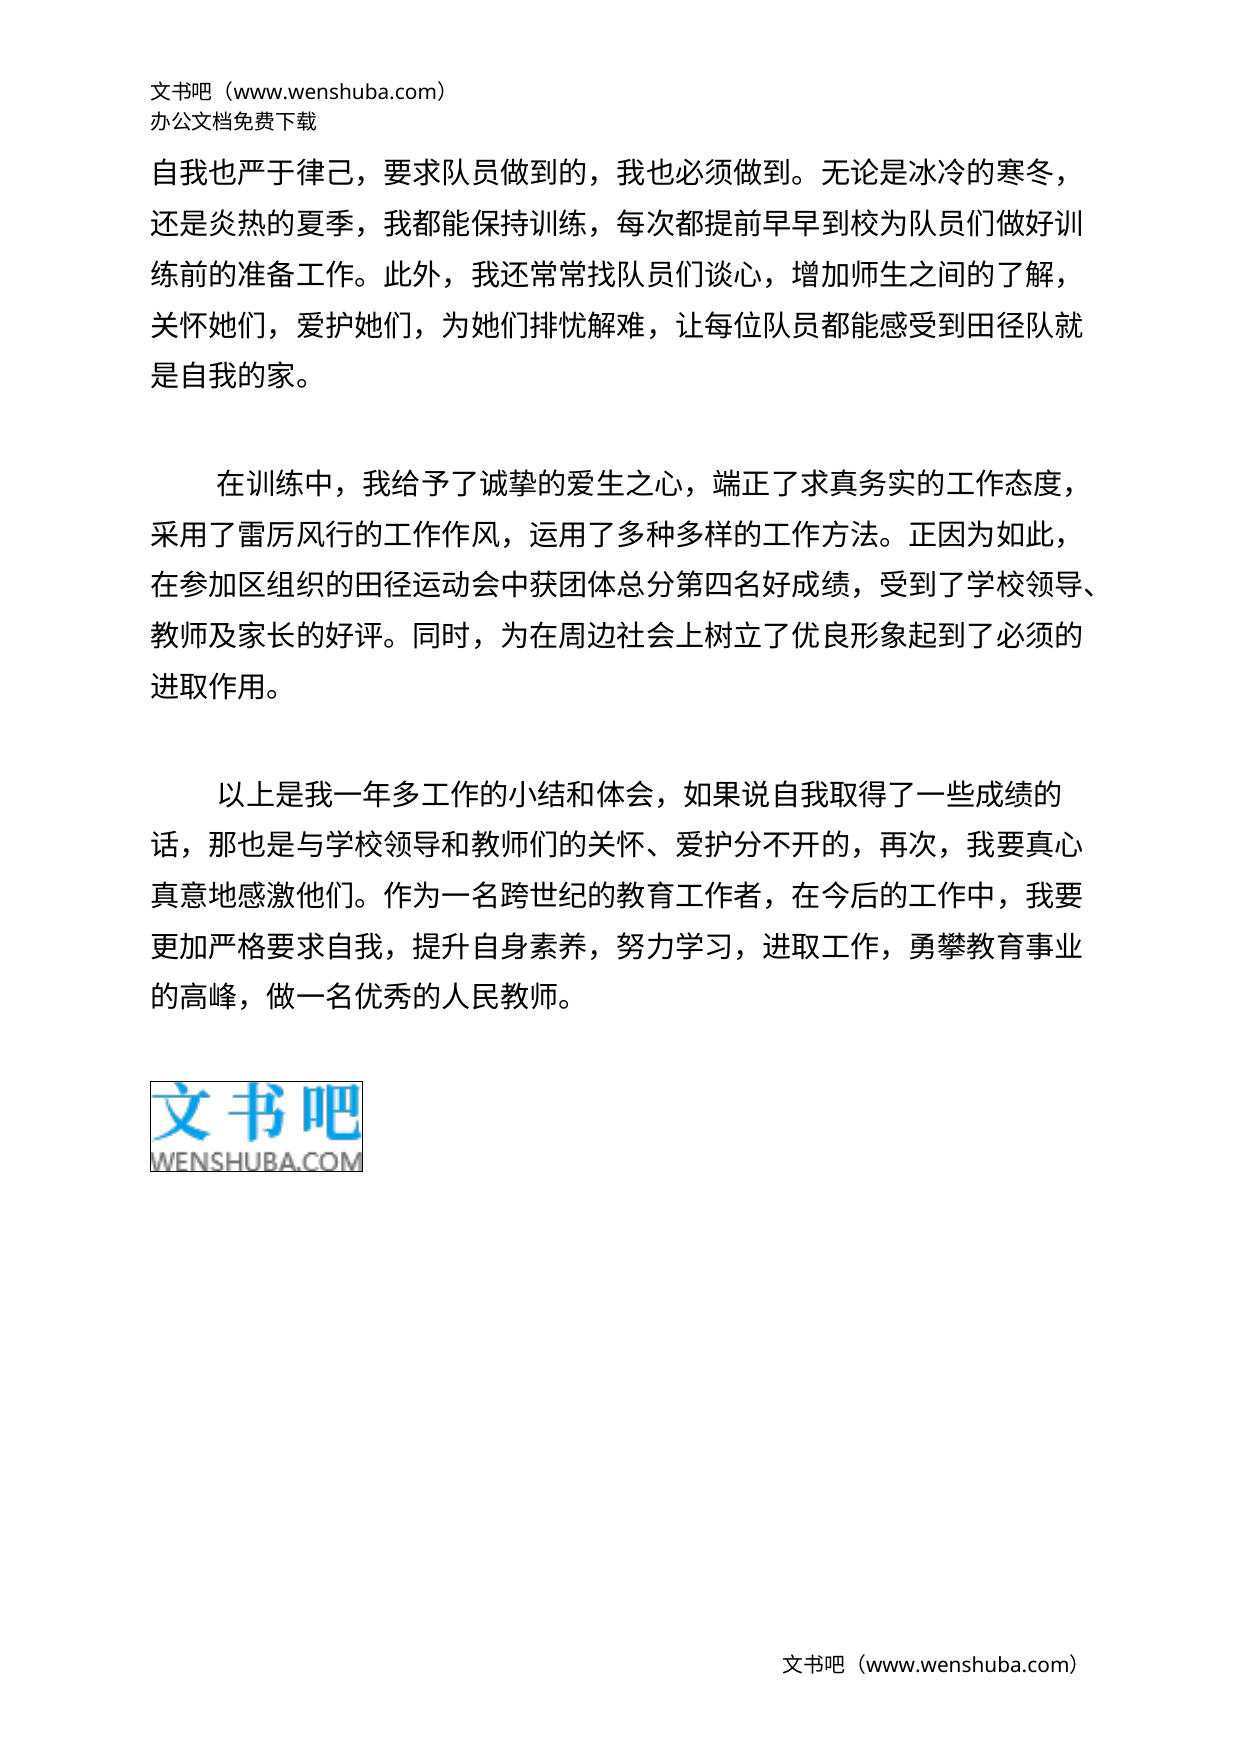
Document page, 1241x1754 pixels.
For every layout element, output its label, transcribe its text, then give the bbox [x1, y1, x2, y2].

text 在训练中，我给予了诚挚的爱生之心，端正了求真务实的工作态度，采用了雷厉风行的工作作风，运用了多种多样的工作方法。正因为如此，在参加区组织的田径运动会中获团体总分第四名好成绩，受到了学校领导、教师及家长的好评。同时，为在周边社会上树立了优良形象起到了必须的进取作用。 [150, 461, 1090, 706]
picture [151, 1082, 362, 1171]
text 以上是我一年多工作的小结和体会，如果说自我取得了一些成绩的话，那也是与学校领导和教师们的关怀、爱护分不开的，再次，我要真心真意地感激他们。作为一名跨世纪的教育工作者，在今后的工作中，我要更加严格要求自我，提升自身素养，努力学习，进取工作，勇攀教育事业的高峰，做一名优秀的人民教师。 [150, 771, 1090, 1016]
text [150, 150, 1090, 395]
